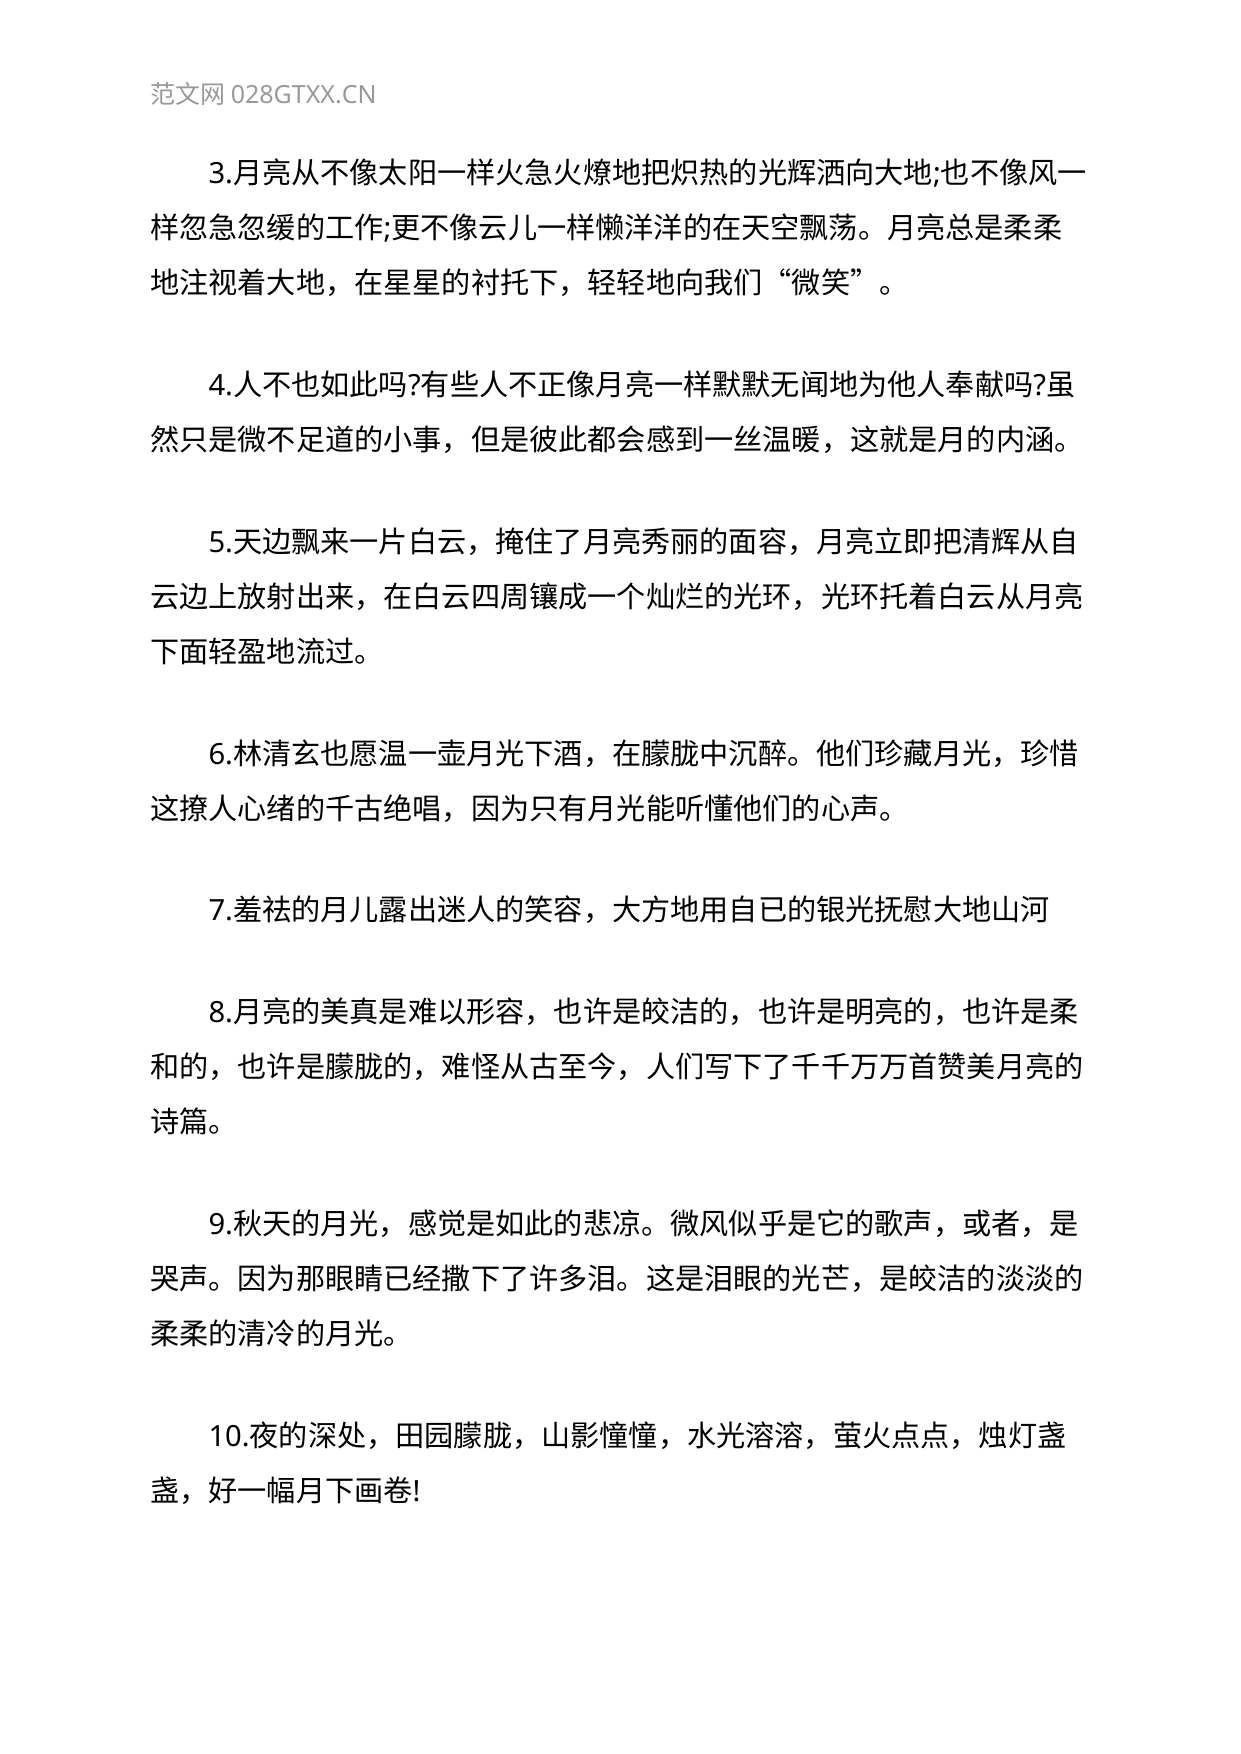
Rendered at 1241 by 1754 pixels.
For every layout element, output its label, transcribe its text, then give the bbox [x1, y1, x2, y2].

text 6.林清玄也愿温一壶月光下酒，在朦胧中沉醉。他们珍藏月光，珍惜这撩人心绪的千古绝唱，因为只有月光能听懂他们的心声。 [150, 730, 1090, 827]
text 3.月亮从不像太阳一样火急火燎地把炽热的光辉洒向大地;也不像风一样忽急忽缓的工作;更不像云儿一样懒洋洋的在天空飘荡。月亮总是柔柔地注视着大地，在星星的衬托下，轻轻地向我们“微笑”。 [150, 150, 1090, 302]
text 10.夜的深处，田园朦胧，山影憧憧，水光溶溶，萤火点点，烛灯盏盏，好一幅月下画卷! [150, 1412, 1090, 1510]
text 8.月亮的美真是难以形容，也许是皎洁的，也许是明亮的，也许是柔和的，也许是朦胧的，难怪从古至今，人们写下了千千万万首赞美月亮的诗篇。 [150, 989, 1090, 1141]
text 5.天边飘来一片白云，掩住了月亮秀丽的面容，月亮立即把清辉从自云边上放射出来，在白云四周镶成一个灿烂的光环，光环托着白云从月亮下面轻盈地流过。 [150, 518, 1090, 671]
text 9.秋天的月光，感觉是如此的悲凉。微风似乎是它的歌声，或者，是哭声。因为那眼睛已经撒下了许多泪。这是泪眼的光芒，是皎洁的淡淡的柔柔的清冷的月光。 [150, 1201, 1090, 1353]
text 7.羞祛的月儿露出迷人的笑容，大方地用自已的银光抚慰大地山河 [150, 887, 1090, 929]
text 4.人不也如此吗?有些人不正像月亮一样默默无闻地为他人奉献吗?虽然只是微不足道的小事，但是彼此都会感到一丝温暖，这就是月的内涵。 [150, 362, 1090, 459]
